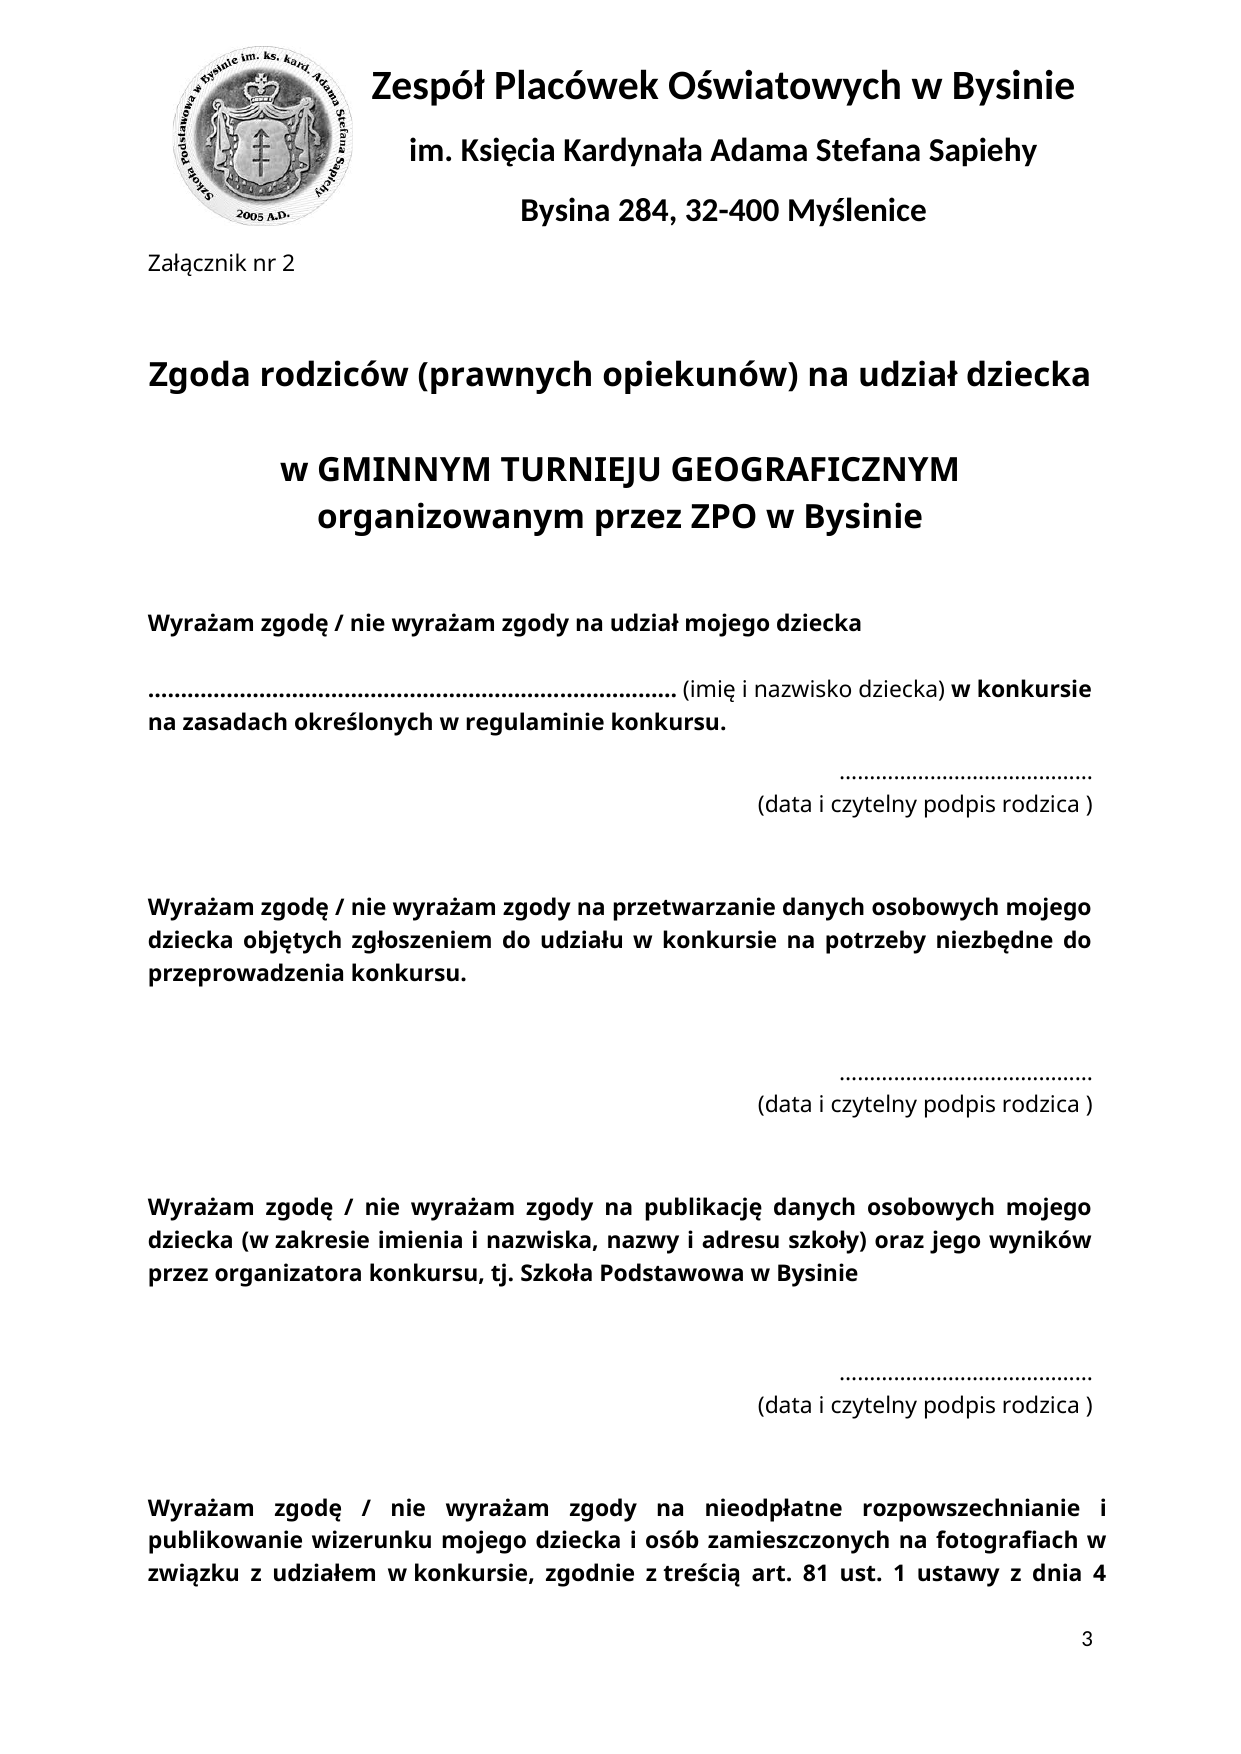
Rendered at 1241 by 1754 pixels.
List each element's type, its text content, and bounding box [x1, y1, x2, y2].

text …………………………………… [590, 1055, 1093, 1087]
text (data i czytelny podpis rodzica ) [591, 1389, 1093, 1420]
picture [172, 46, 353, 226]
text Wyrażam zgodę / nie wyrażam zgody na udział mojego dziecka ………………………………………………………………......... (imię i nazwisko dziecka) w konkursie na zasadach określonych w regulaminie konkursu. [148, 607, 1093, 737]
text …………………………………… [590, 1356, 1093, 1387]
text Zgoda rodziców (prawnych opiekunów) na udział dziecka w GMINNYM TURNIEJU GEOGRAFICZNYM organizowanym przez ZPO w Bysinie [148, 351, 1093, 539]
text (data i czytelny podpis rodzica ) [591, 1088, 1093, 1119]
text …………………………………… [590, 755, 1093, 786]
text Załącznik nr 2 [148, 247, 1093, 278]
text Wyrażam zgodę / nie wyrażam zgody na przetwarzanie danych osobowych mojego dziecka objętych zgłoszeniem do udziału w konkursie na potrzeby niezbędne do przeprowadzenia konkursu. [148, 891, 1093, 988]
text (data i czytelny podpis rodzica ) [591, 788, 1093, 819]
text Wyrażam zgodę / nie wyrażam zgody na publikację danych osobowych mojego dziecka (w zakresie imienia i nazwiska, nazwy i adresu szkoły) oraz jego wyników przez organizatora konkursu, tj. Szkoła Podstawowa w Bysinie [148, 1191, 1093, 1288]
